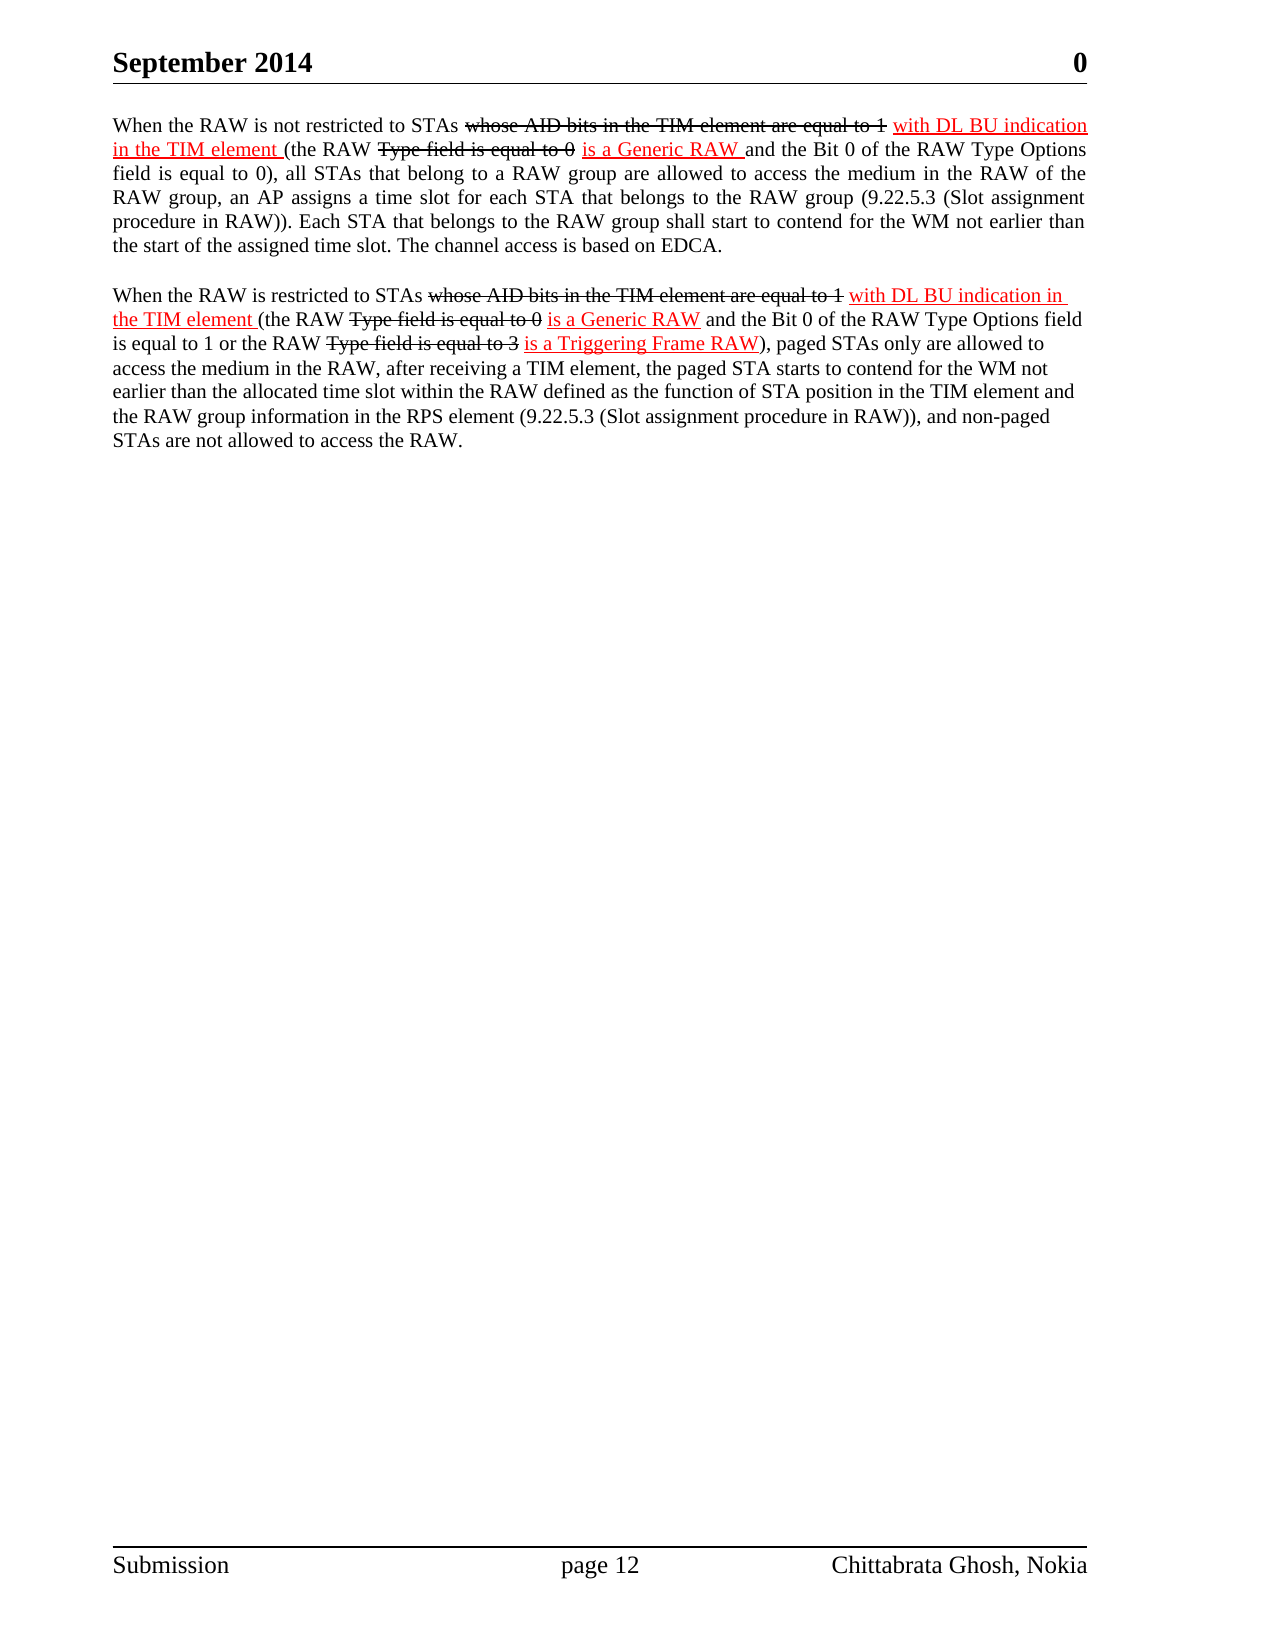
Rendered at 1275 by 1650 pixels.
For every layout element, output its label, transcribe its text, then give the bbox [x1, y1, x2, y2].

text When the RAW is not restricted to STAs whose AID bits in the TIM element are equal to 1 with DL BU indication in the TIM element (the RAW Type field is equal to 0 is a Generic RAW and the Bit 0 of the RAW Type Options field is equal to 0), all STAs that belong to a RAW group are allowed to access the medium in the RAW of the RAW group, an AP assigns a time slot for each STA that belongs to the RAW group (9.22.5.3 (Slot assignment procedure in RAW)). Each STA that belongs to the RAW group shall start to contend for the WM not earlier than the start of the assigned time slot. The channel access is based on EDCA. [112, 112, 1087, 257]
text When the RAW is restricted to STAs whose AID bits in the TIM element are equal to 1 with DL BU indication in the TIM element (the RAW Type field is equal to 0 is a Generic RAW and the Bit 0 of the RAW Type Options field is equal to 1 or the RAW Type field is equal to 3 is a Triggering Frame RAW), paged STAs only are allowed to access the medium in the RAW, after receiving a TIM element, the paged STA starts to contend for the WM not earlier than the allocated time slot within the RAW defined as the function of STA position in the TIM element and the RAW group information in the RPS element (9.22.5.3 (Slot assignment procedure in RAW)), and non-paged STAs are not allowed to access the RAW. [112, 283, 1087, 452]
